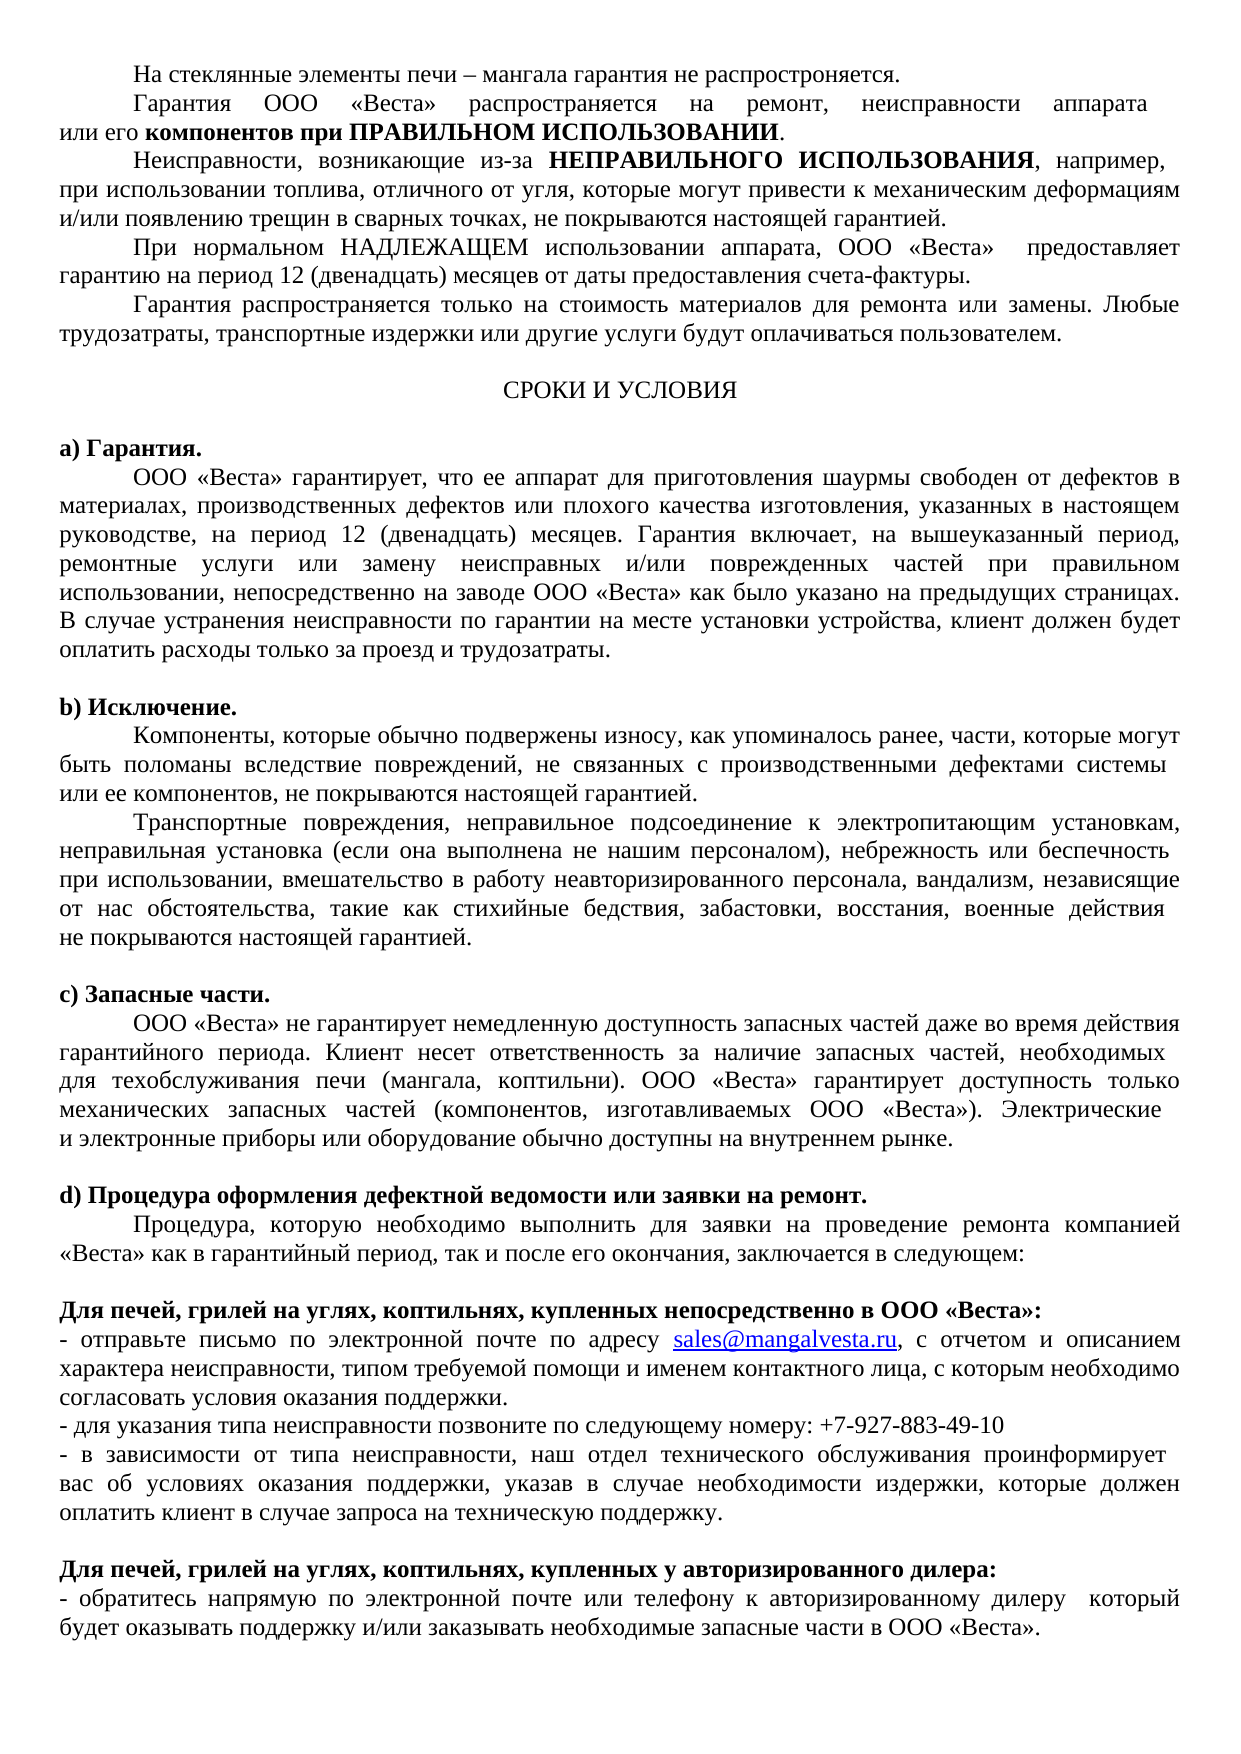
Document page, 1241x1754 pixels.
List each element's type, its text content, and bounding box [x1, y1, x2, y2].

text - обратитесь напрямую по электронной почте или телефону к авторизированному дилеру который будет оказывать поддержку и/или заказывать необходимые запасные части в ООО «Веста». [59, 1583, 1181, 1640]
text При нормальном НАДЛЕЖАЩЕМ использовании аппарата, ООО «Веста» предоставляет гарантию на период 12 (двенадцать) месяцев от даты предоставления счета-фактуры. [59, 232, 1181, 289]
text ООО «Веста» не гарантирует немедленную доступность запасных частей даже во время действия гарантийного периода. Клиент несет ответственность за наличие запасных частей, необходимых для техобслуживания печи (мангала, коптильни). ООО «Веста» гарантирует доступность только механических запасных частей (компонентов, изготавливаемых ООО «Веста»). Электрические и электронные приборы или оборудование обычно доступны на внутреннем рынке. [59, 1008, 1181, 1152]
text - в зависимости от типа неисправности, наш отдел технического обслуживания проинформирует вас об условиях оказания поддержки, указав в случае необходимости издержки, которые должен оплатить клиент в случае запроса на техническую поддержку. [59, 1439, 1181, 1525]
text Процедура, которую необходимо выполнить для заявки на проведение ремонта компанией «Веста» как в гарантийный период, так и после его окончания, заключается в следующем: [59, 1209, 1181, 1267]
text СРОКИ И УСЛОВИЯ [59, 375, 1181, 404]
text c) Запасные части. [59, 979, 1181, 1008]
text Гарантия ООО «Веста» распространяется на ремонт, неисправности аппарата или его компонентов при ПРАВИЛЬНОМ ИСПОЛЬЗОВАНИИ. [59, 88, 1181, 145]
text Транспортные повреждения, неправильное подсоединение к электропитающим установкам, неправильная установка (если она выполнена не нашим персоналом), небрежность или беспечность при использовании, вмешательство в работу неавторизированного персонала, вандализм, независящие от нас обстоятельства, такие как стихийные бедствия, забастовки, восстания, военные действия не покрываются настоящей гарантией. [59, 807, 1181, 950]
text Для печей, грилей на углях, коптильнях, купленных непосредственно в ООО «Веста»: [59, 1295, 1181, 1324]
text - для указания типа неисправности позвоните по следующему номеру: +7-927-883-49-10 [59, 1410, 1181, 1439]
text ООО «Веста» гарантирует, что ее аппарат для приготовления шаурмы свободен от дефектов в материалах, производственных дефектов или плохого качества изготовления, указанных в настоящем руководстве, на период 12 (двенадцать) месяцев. Гарантия включает, на вышеуказанный период, ремонтные услуги или замену неисправных и/или поврежденных частей при правильном использовании, непосредственно на заводе ООО «Веста» как было указано на предыдущих страницах. В случае устранения неисправности по гарантии на месте установки устройства, клиент должен будет оплатить расходы только за проезд и трудозатраты. [59, 462, 1181, 663]
text - отправьте письмо по электронной почте по адресу sales@mangalvesta.ru, с отчетом и описанием характера неисправности, типом требуемой помощи и именем контактного лица, с которым необходимо согласовать условия оказания поддержки. [59, 1324, 1181, 1410]
text d) Процедура оформления дефектной ведомости или заявки на ремонт. [59, 1180, 1181, 1209]
text b) Исключение. [59, 692, 1181, 720]
text На стеклянные элементы печи – мангала гарантия не распростроняется. [59, 59, 1181, 88]
text Гарантия распространяется только на стоимость материалов для ремонта или замены. Любые трудозатраты, транспортные издержки или другие услуги будут оплачиваться пользователем. [59, 289, 1181, 347]
text Компоненты, которые обычно подвержены износу, как упоминалось ранее, части, которые могут быть поломаны вследствие повреждений, не связанных с производственными дефектами системы или ее компонентов, не покрываются настоящей гарантией. [59, 720, 1181, 807]
text Неисправности, возникающие из-за НЕПРАВИЛЬНОГО ИСПОЛЬЗОВАНИЯ, например, при использовании топлива, отличного от угля, которые могут привести к механическим деформациям и/или появлению трещин в сварных точках, не покрываются настоящей гарантией. [59, 145, 1181, 232]
text Для печей, грилей на углях, коптильнях, купленных у авторизированного дилера: [59, 1554, 1181, 1583]
text a) Гарантия. [59, 433, 1181, 462]
